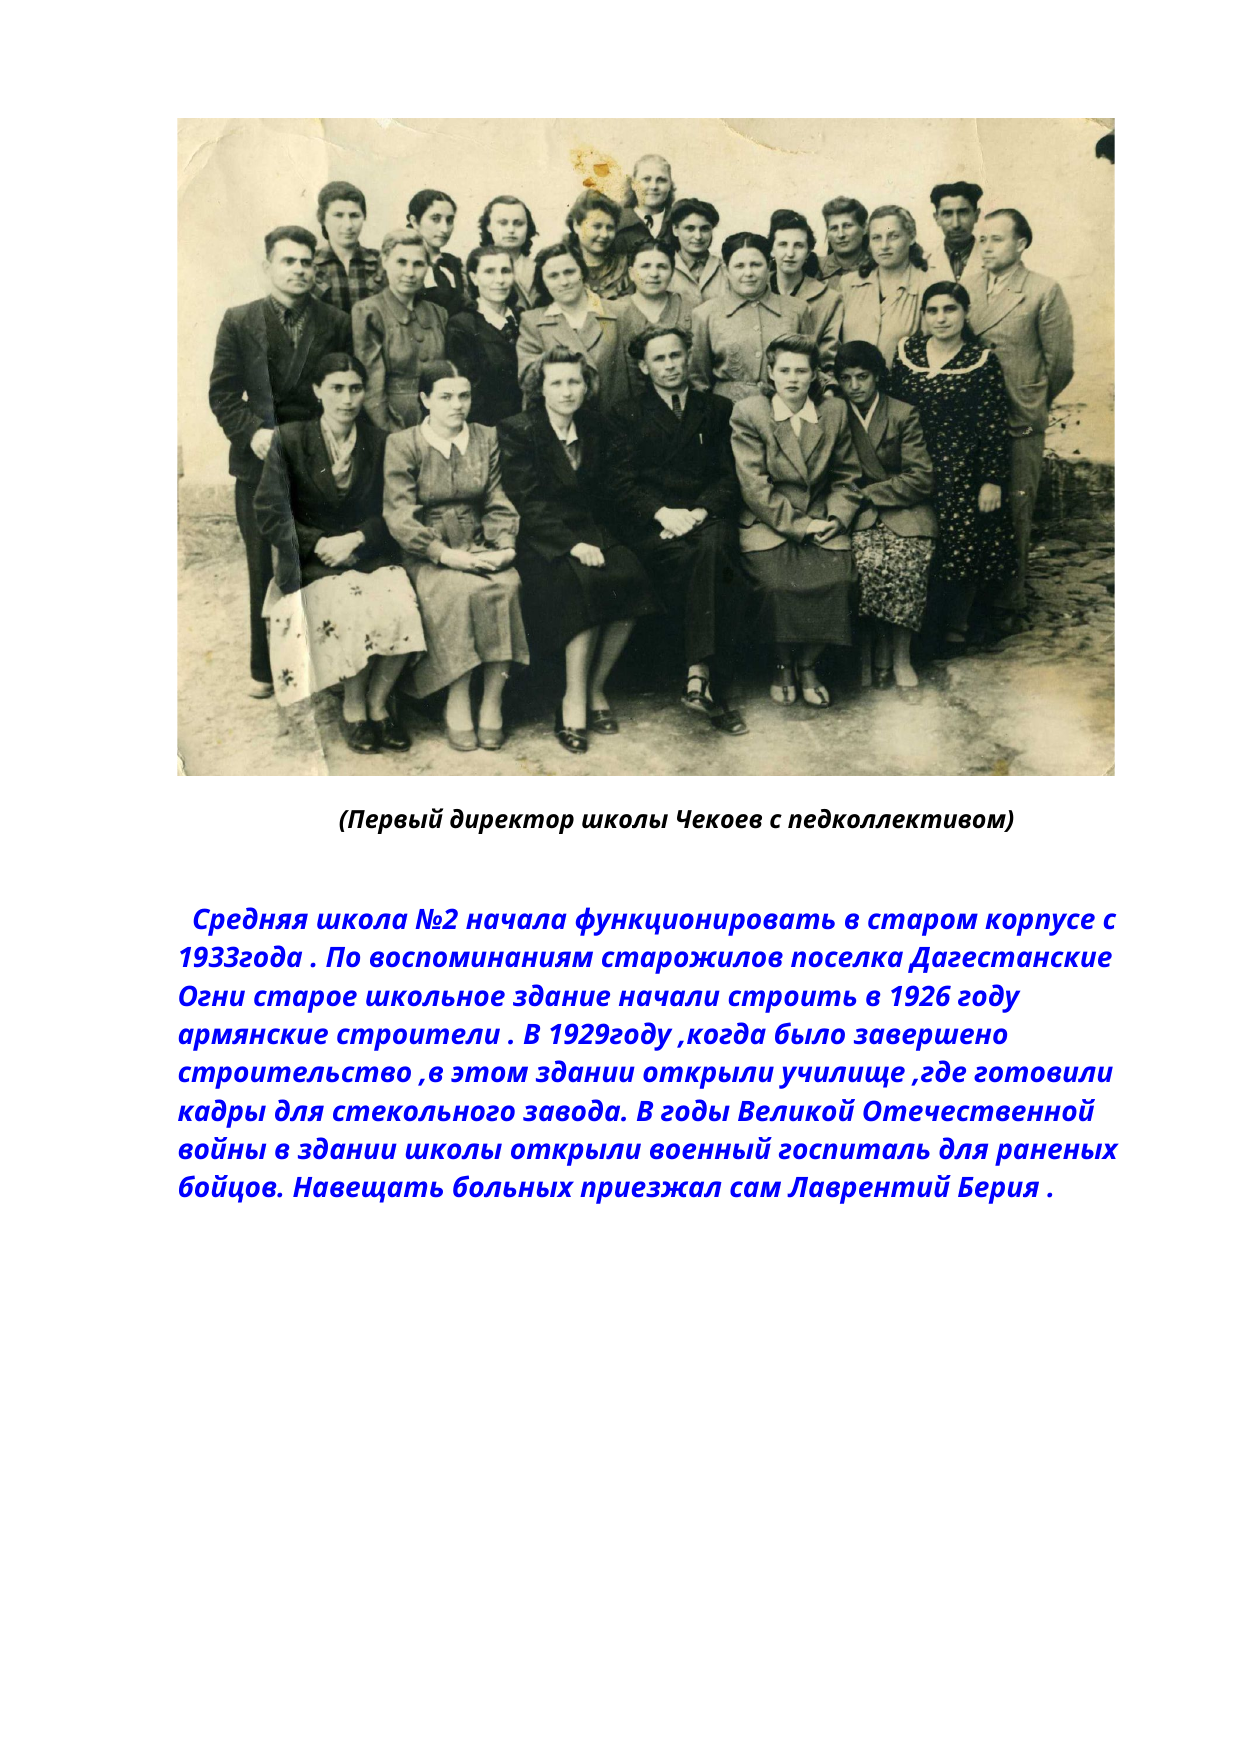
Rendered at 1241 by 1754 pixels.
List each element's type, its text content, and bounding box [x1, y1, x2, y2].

picture [177, 118, 1115, 776]
text Средняя школа №2 начала функционировать в старом корпусе с 1933года . По воспоминаниям старожилов поселка Дагестанские Огни старое школьное здание начали строить в 1926 году армянские строители . В 1929году ,когда было завершено строительство ,в этом здании открыли училище ,где готовили кадры для стекольного завода. В годы Великой Отечественной войны в здании школы открыли военный госпиталь для раненых бойцов. Навещать больных приезжал сам Лаврентий Берия . [177, 899, 1152, 1206]
text (Первый директор школы Чекоев с педколлективом) [177, 801, 1152, 836]
